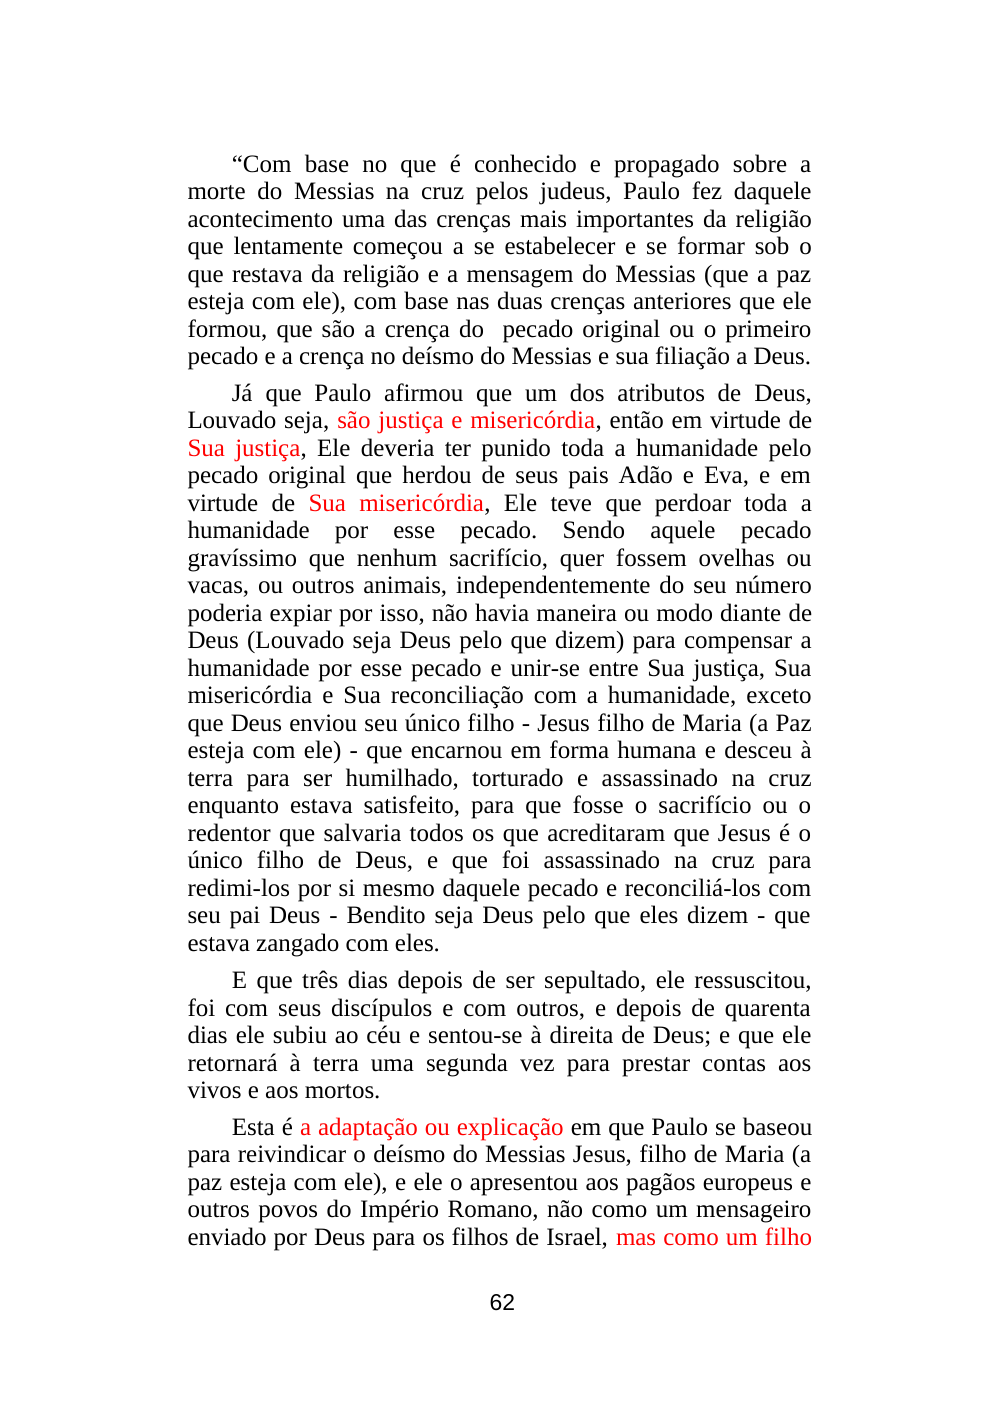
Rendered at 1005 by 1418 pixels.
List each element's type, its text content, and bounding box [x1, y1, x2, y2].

text “Com base no que é conhecido e propagado sobre a morte do Messias na cruz pelos judeus, Paulo fez daquele acontecimento uma das crenças mais importantes da religião que lentamente começou a se estabelecer e se formar sob o que restava da religião e a mensagem do Messias (que a paz esteja com ele), com base nas duas crenças anteriores que ele formou, que são a crença do pecado original ou o primeiro pecado e a crença no deísmo do Messias e sua filiação a Deus. [187, 150, 812, 370]
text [187, 1113, 812, 1251]
text E que três dias depois de ser sepultado, ele ressuscitou, foi com seus discípulos e com outros, e depois de quarenta dias ele subiu ao céu e sentou-se à direita de Deus; e que ele retornará à terra uma segunda vez para prestar contas aos vivos e aos mortos. [187, 966, 812, 1104]
text Já que Paulo afirmou que um dos atributos de Deus, Louvado seja, são justiça e misericórdia, então em virtude de Sua justiça, Ele deveria ter punido toda a humanidade pelo pecado original que herdou de seus pais Adão e Eva, e em virtude de Sua misericórdia, Ele teve que perdoar toda a humanidade por esse pecado. Sendo aquele pecado gravíssimo que nenhum sacrifício, quer fossem ovelhas ou vacas, ou outros animais, independentemente do seu número poderia expiar por isso, não havia maneira ou modo diante de Deus (Louvado seja Deus pelo que dizem) para compensar a humanidade por esse pecado e unir-se entre Sua justiça, Sua misericórdia e Sua reconciliação com a humanidade, exceto que Deus enviou seu único filho - Jesus filho de Maria (a Paz esteja com ele) - que encarnou em forma humana e desceu à terra para ser humilhado, torturado e assassinado na cruz enquanto estava satisfeito, para que fosse o sacrifício ou o redentor que salvaria todos os que acreditaram que Jesus é o único filho de Deus, e que foi assassinado na cruz para redimi-los por si mesmo daquele pecado e reconciliá-los com seu pai Deus - Bendito seja Deus pelo que eles dizem - que estava zangado com eles. [187, 379, 812, 957]
